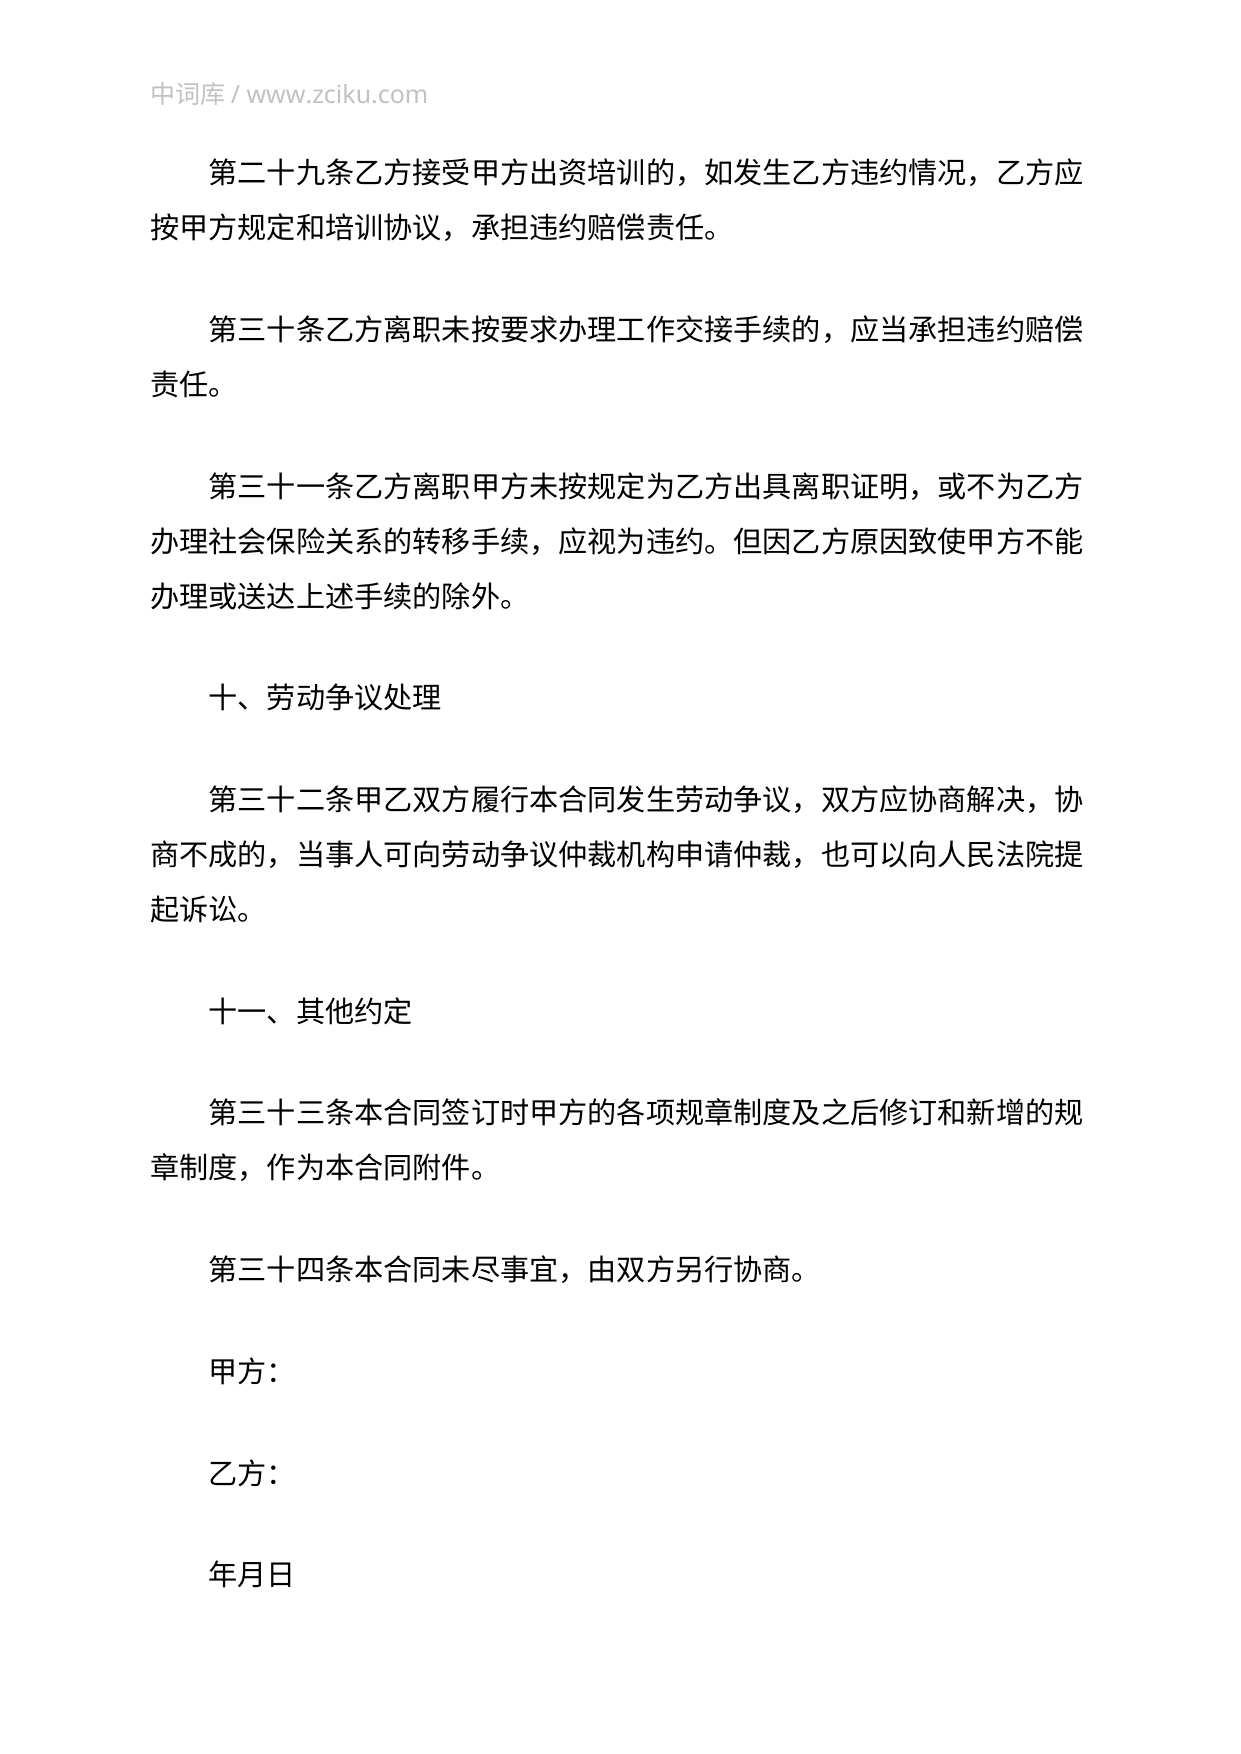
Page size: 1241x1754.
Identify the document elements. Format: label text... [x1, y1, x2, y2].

text 年月日 [150, 1552, 1090, 1594]
text 乙方： [150, 1450, 1090, 1492]
text 甲方： [150, 1348, 1090, 1391]
text 第三十三条本合同签订时甲方的各项规章制度及之后修订和新增的规章制度，作为本合同附件。 [150, 1090, 1090, 1187]
text 第三十二条甲乙双方履行本合同发生劳动争议，双方应协商解决，协商不成的，当事人可向劳动争议仲裁机构申请仲裁，也可以向人民法院提起诉讼。 [150, 777, 1090, 929]
text 第三十条乙方离职未按要求办理工作交接手续的，应当承担违约赔偿责任。 [150, 307, 1090, 404]
text 第三十四条本合同未尽事宜，由双方另行协商。 [150, 1247, 1090, 1289]
text 第二十九条乙方接受甲方出资培训的，如发生乙方违约情况，乙方应按甲方规定和培训协议，承担违约赔偿责任。 [150, 150, 1090, 247]
text 第三十一条乙方离职甲方未按规定为乙方出具离职证明，或不为乙方办理社会保险关系的转移手续，应视为违约。但因乙方原因致使甲方不能办理或送达上述手续的除外。 [150, 463, 1090, 615]
text 十一、其他约定 [150, 988, 1090, 1031]
text 十、劳动争议处理 [150, 675, 1090, 717]
